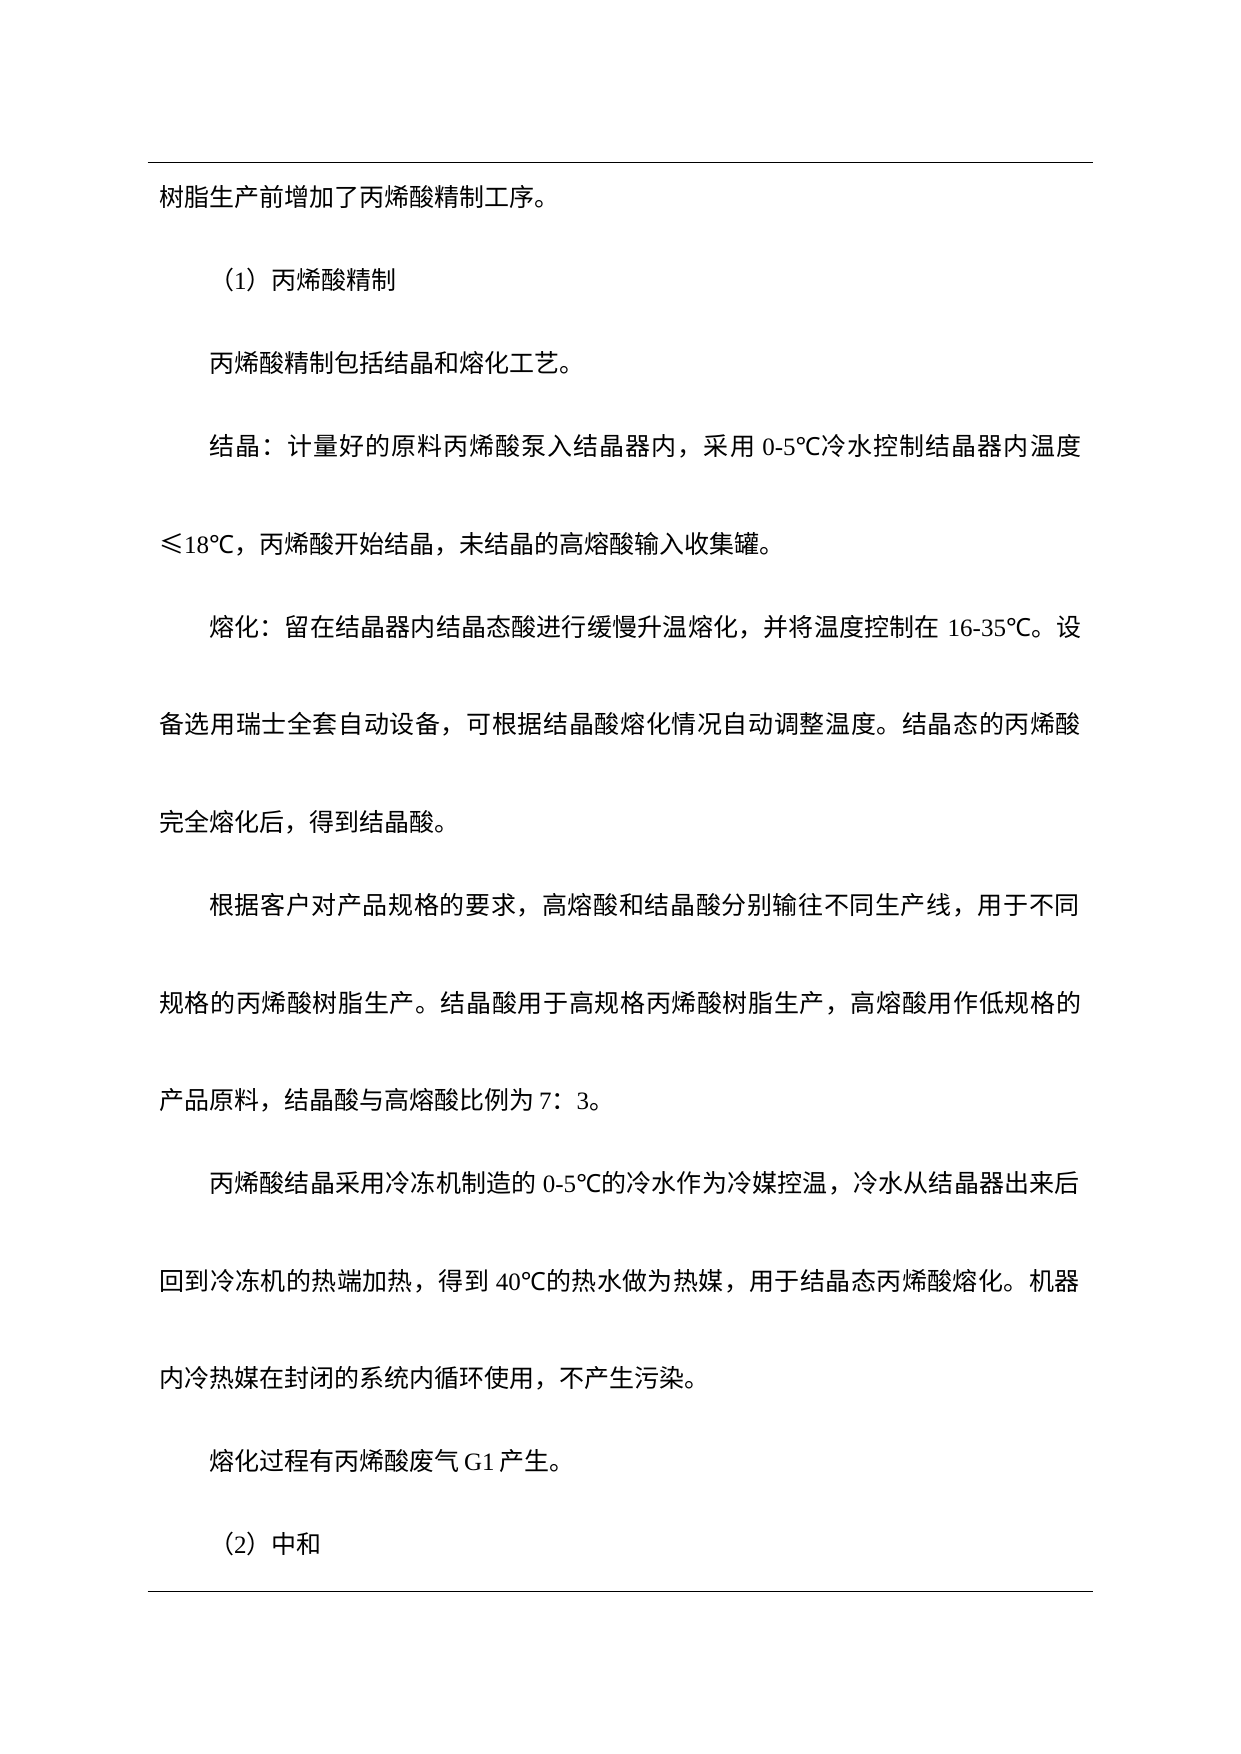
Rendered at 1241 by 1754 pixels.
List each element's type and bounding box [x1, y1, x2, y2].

table_cell [148, 163, 1092, 1591]
